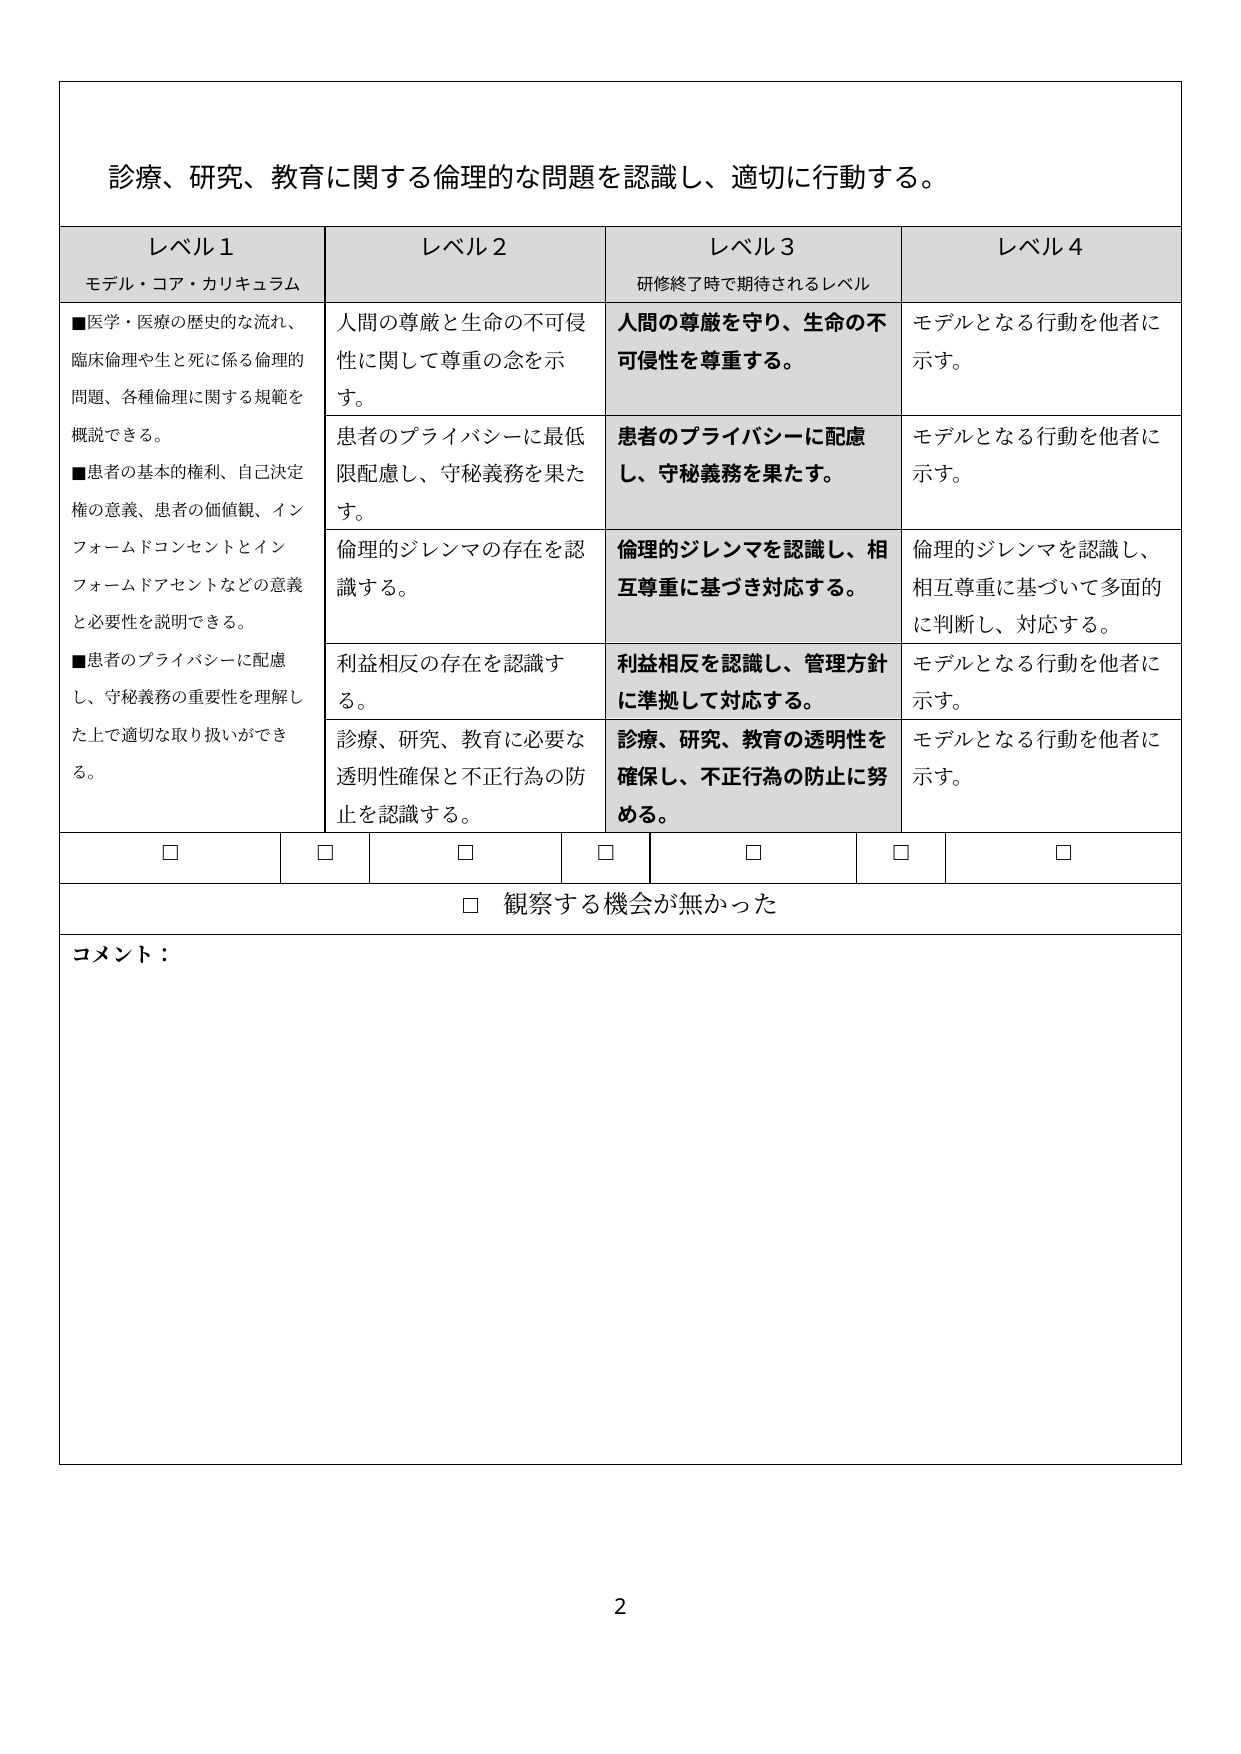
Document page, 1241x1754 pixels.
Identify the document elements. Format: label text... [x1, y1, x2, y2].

table_cell 倫理的ジレンマを認識し、相互尊重に基づいて多面的に判断し、対応する。 [902, 530, 1181, 642]
table_cell コメント： [60, 935, 1181, 1464]
table_cell 倫理的ジレンマの存在を認識する。 [326, 530, 605, 642]
table_cell 診療、研究、教育に必要な透明性確保と不正行為の防止を認識する。 [326, 720, 605, 832]
table_cell ■医学・医療の歴史的な流れ、臨床倫理や生と死に係る倫理的問題、各種倫理に関する規範を概説できる。 ■患者の基本的権利、自己決定権の意義、患者の価値観、インフォームドコンセントとインフォームドアセントなどの意義と必要性を説明できる。 ■患者のプライバシーに配慮し、守秘義務の重要性を理解した上で適切な取り扱いができる。 [60, 303, 324, 832]
table_cell 人間の尊厳を守り、生命の不可侵性を尊重する。 [606, 303, 901, 415]
table_cell 利益相反を認識し、管理方針に準拠して対応する。 [606, 644, 901, 718]
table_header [60, 82, 1181, 226]
table_cell モデルとなる行動を他者に示す。 [902, 644, 1181, 718]
table_cell モデルとなる行動を他者に示す。 [902, 720, 1181, 832]
table_cell 診療、研究、教育の透明性を確保し、不正行為の防止に努める。 [606, 720, 901, 832]
table_cell 患者のプライバシーに配慮し、守秘義務を果たす。 [606, 416, 901, 529]
table_cell 患者のプライバシーに最低限配慮し、守秘義務を果たす。 [326, 416, 605, 529]
table_cell □ 観察する機会が無かった [60, 884, 1181, 934]
table_cell □ [370, 833, 561, 883]
table_cell レベル３ 研修終了時で期待されるレベル [606, 227, 901, 302]
table_cell □ [857, 833, 945, 883]
table_cell モデルとなる行動を他者に示す。 [902, 303, 1181, 415]
table_cell 人間の尊厳と生命の不可侵性に関して尊重の念を示す。 [326, 303, 605, 415]
table_cell レベル２ [326, 227, 605, 302]
table_cell □ [562, 833, 649, 883]
table_cell モデルとなる行動を他者に示す。 [902, 416, 1181, 529]
table_cell 倫理的ジレンマを認識し、相互尊重に基づき対応する。 [606, 530, 901, 642]
table_cell □ [281, 833, 369, 883]
table_cell レベル１ モデル・コア・カリキュラム [60, 227, 324, 302]
table_cell □ [946, 833, 1181, 883]
table_cell □ [651, 833, 856, 883]
table_cell レベル４ [902, 227, 1181, 302]
table_cell 利益相反の存在を認識する。 [326, 644, 605, 718]
table_cell □ [60, 833, 280, 883]
